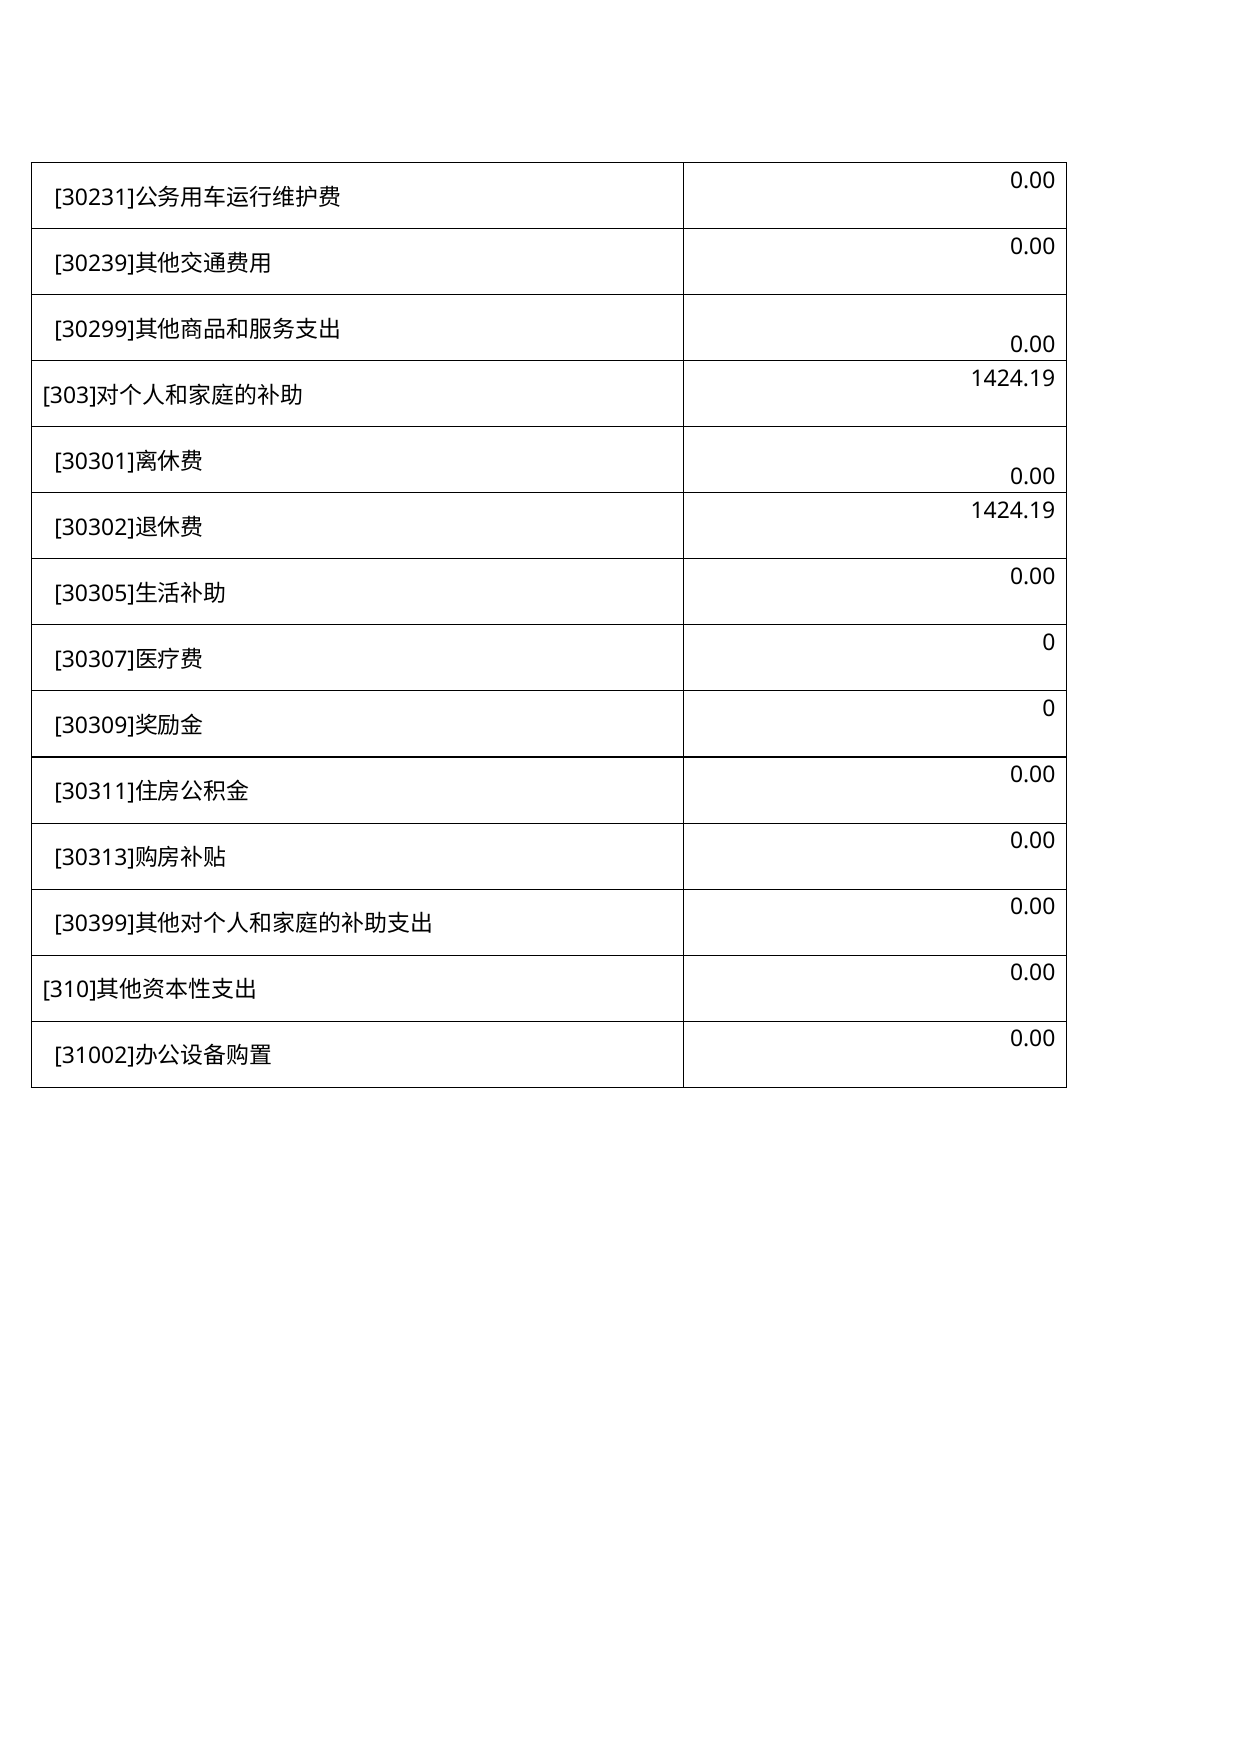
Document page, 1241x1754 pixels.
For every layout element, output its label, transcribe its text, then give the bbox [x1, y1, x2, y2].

table_cell [30302]退休费 [32, 493, 683, 558]
table_cell 0.00 [684, 1022, 1066, 1087]
table_cell [30309]奖励金 [32, 691, 683, 756]
table_cell 0.00 [684, 559, 1066, 624]
table_cell [30305]生活补助 [32, 559, 683, 624]
table_cell [30231]公务用车运行维护费 [32, 163, 683, 228]
table_cell 0.00 [684, 163, 1066, 228]
table_cell [310]其他资本性支出 [32, 956, 683, 1021]
table_cell [30301]离休费 [32, 427, 683, 492]
table_cell 0.00 [684, 295, 1066, 360]
table_cell 1424.19 [684, 493, 1066, 558]
table_cell 0.00 [684, 758, 1066, 822]
table_cell 0 [684, 625, 1066, 690]
table_cell [31002]办公设备购置 [32, 1022, 683, 1087]
table_cell 0 [684, 691, 1066, 756]
table_cell [30313]购房补贴 [32, 824, 683, 888]
table_cell 0.00 [684, 890, 1066, 954]
table_cell [303]对个人和家庭的补助 [32, 361, 683, 426]
table_cell 0.00 [684, 956, 1066, 1021]
table_cell [30311]住房公积金 [32, 758, 683, 822]
table_cell [30299]其他商品和服务支出 [32, 295, 683, 360]
table_cell 0.00 [684, 824, 1066, 888]
table_cell [30399]其他对个人和家庭的补助支出 [32, 890, 683, 954]
table_cell 0.00 [684, 427, 1066, 492]
table_cell 1424.19 [684, 361, 1066, 426]
table_cell [30239]其他交通费用 [32, 229, 683, 294]
table_cell 0.00 [684, 229, 1066, 294]
table_cell [30307]医疗费 [32, 625, 683, 690]
